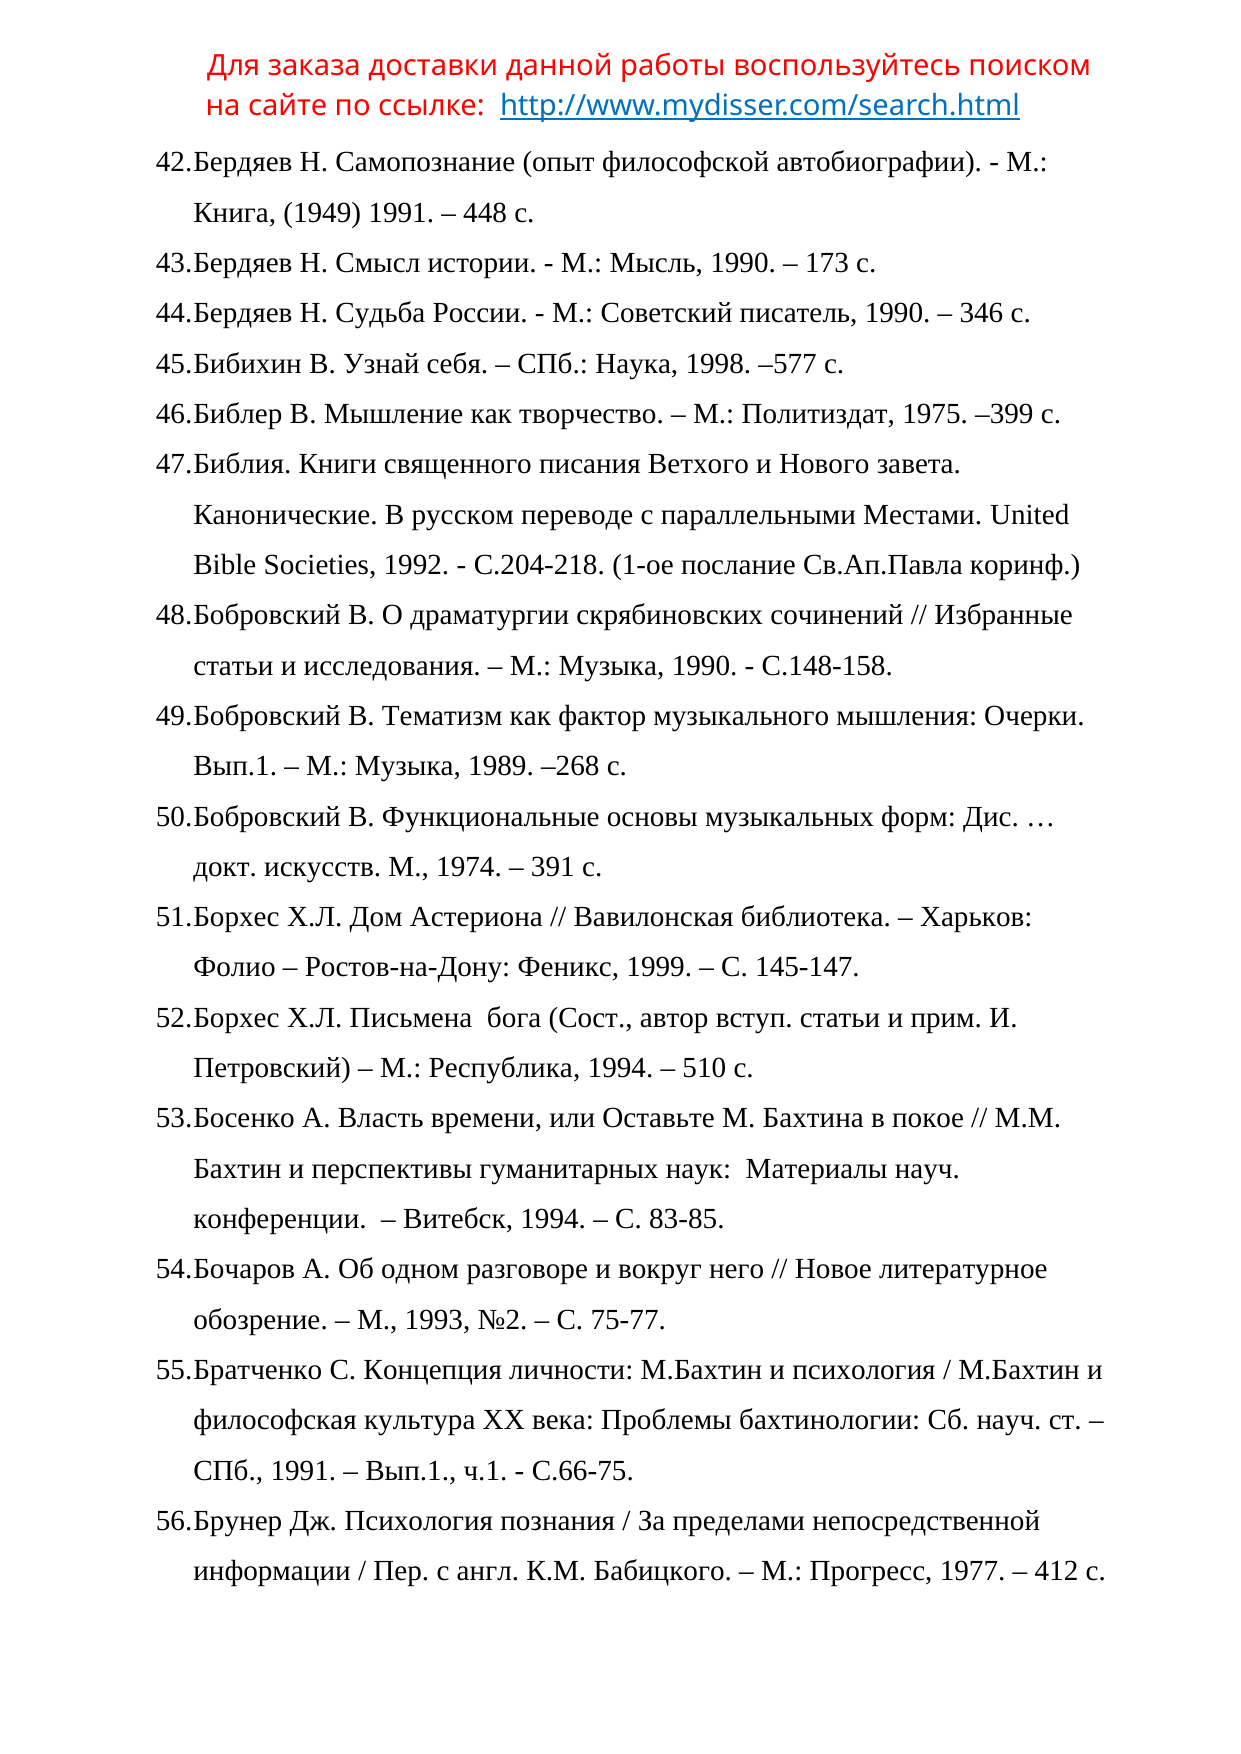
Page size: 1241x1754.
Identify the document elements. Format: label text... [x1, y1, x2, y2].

list Бобровский В. Тематизм как фактор музыкального мышления: Очерки. Вып.1. – М.: Музыка, 1989. –268 с. [156, 698, 1107, 782]
list Братченко С. Концепция личности: М.Бахтин и психология / М.Бахтин и философская культура ХХ века: Проблемы бахтинологии: Сб. науч. ст. – СПб., 1991. – Вып.1., ч.1. - С.66-75. [156, 1352, 1107, 1486]
list Брунер Дж. Психология познания / За пределами непосредственной информации / Пер. с англ. К.М. Бабицкого. – М.: Прогресс, 1977. – 412 с. [156, 1503, 1107, 1587]
list Бердяев Н. Смысл истории. - М.: Мысль, 1990. – 173 с. [156, 245, 1107, 279]
list Библия. Книги священного писания Ветхого и Нового завета. Канонические. В русском переводе с параллельными Местами. United Bible Societies, 1992. - С.204-218. (1-ое послание Св.Ап.Павла коринф.) [156, 446, 1107, 581]
list Бобровский В. Функциональные основы музыкальных форм: Дис. … докт. искусств. М., 1974. – 391 с. [156, 799, 1107, 882]
list Бибихин В. Узнай себя. – СПб.: Наука, 1998. –577 с. [156, 346, 1107, 379]
list Бобровский В. О драматургии скрябиновских сочинений // Избранные статьи и исследования. – М.: Музыка, 1990. - С.148-158. [156, 597, 1107, 681]
list Босенко А. Власть времени, или Оставьте М. Бахтина в покое // М.М. Бахтин и перспективы гуманитарных наук: Материалы науч. конференции. – Витебск, 1994. – С. 83-85. [156, 1101, 1107, 1235]
list Борхес Х.Л. Письмена бога (Сост., автор вступ. статьи и прим. И. Петровский) – М.: Республика, 1994. – 510 с. [156, 1000, 1107, 1084]
list Библер В. Мышление как творчество. – М.: Политиздат, 1975. –399 с. [156, 396, 1107, 430]
list Бердяев Н. Судьба России. - М.: Советский писатель, 1990. – 346 с. [156, 296, 1107, 329]
list Борхес Х.Л. Дом Астериона // Вавилонская библиотека. – Харьков: Фолио – Ростов-на-Дону: Феникс, 1999. – С. 145-147. [156, 899, 1107, 983]
list Бердяев Н. Самопознание (опыт философской автобиографии). - М.: Книга, (1949) 1991. – 448 с. [156, 144, 1107, 228]
list Бочаров А. Об одном разговоре и вокруг него // Новое литературное обозрение. – М., 1993, №2. – С. 75-77. [156, 1251, 1107, 1335]
